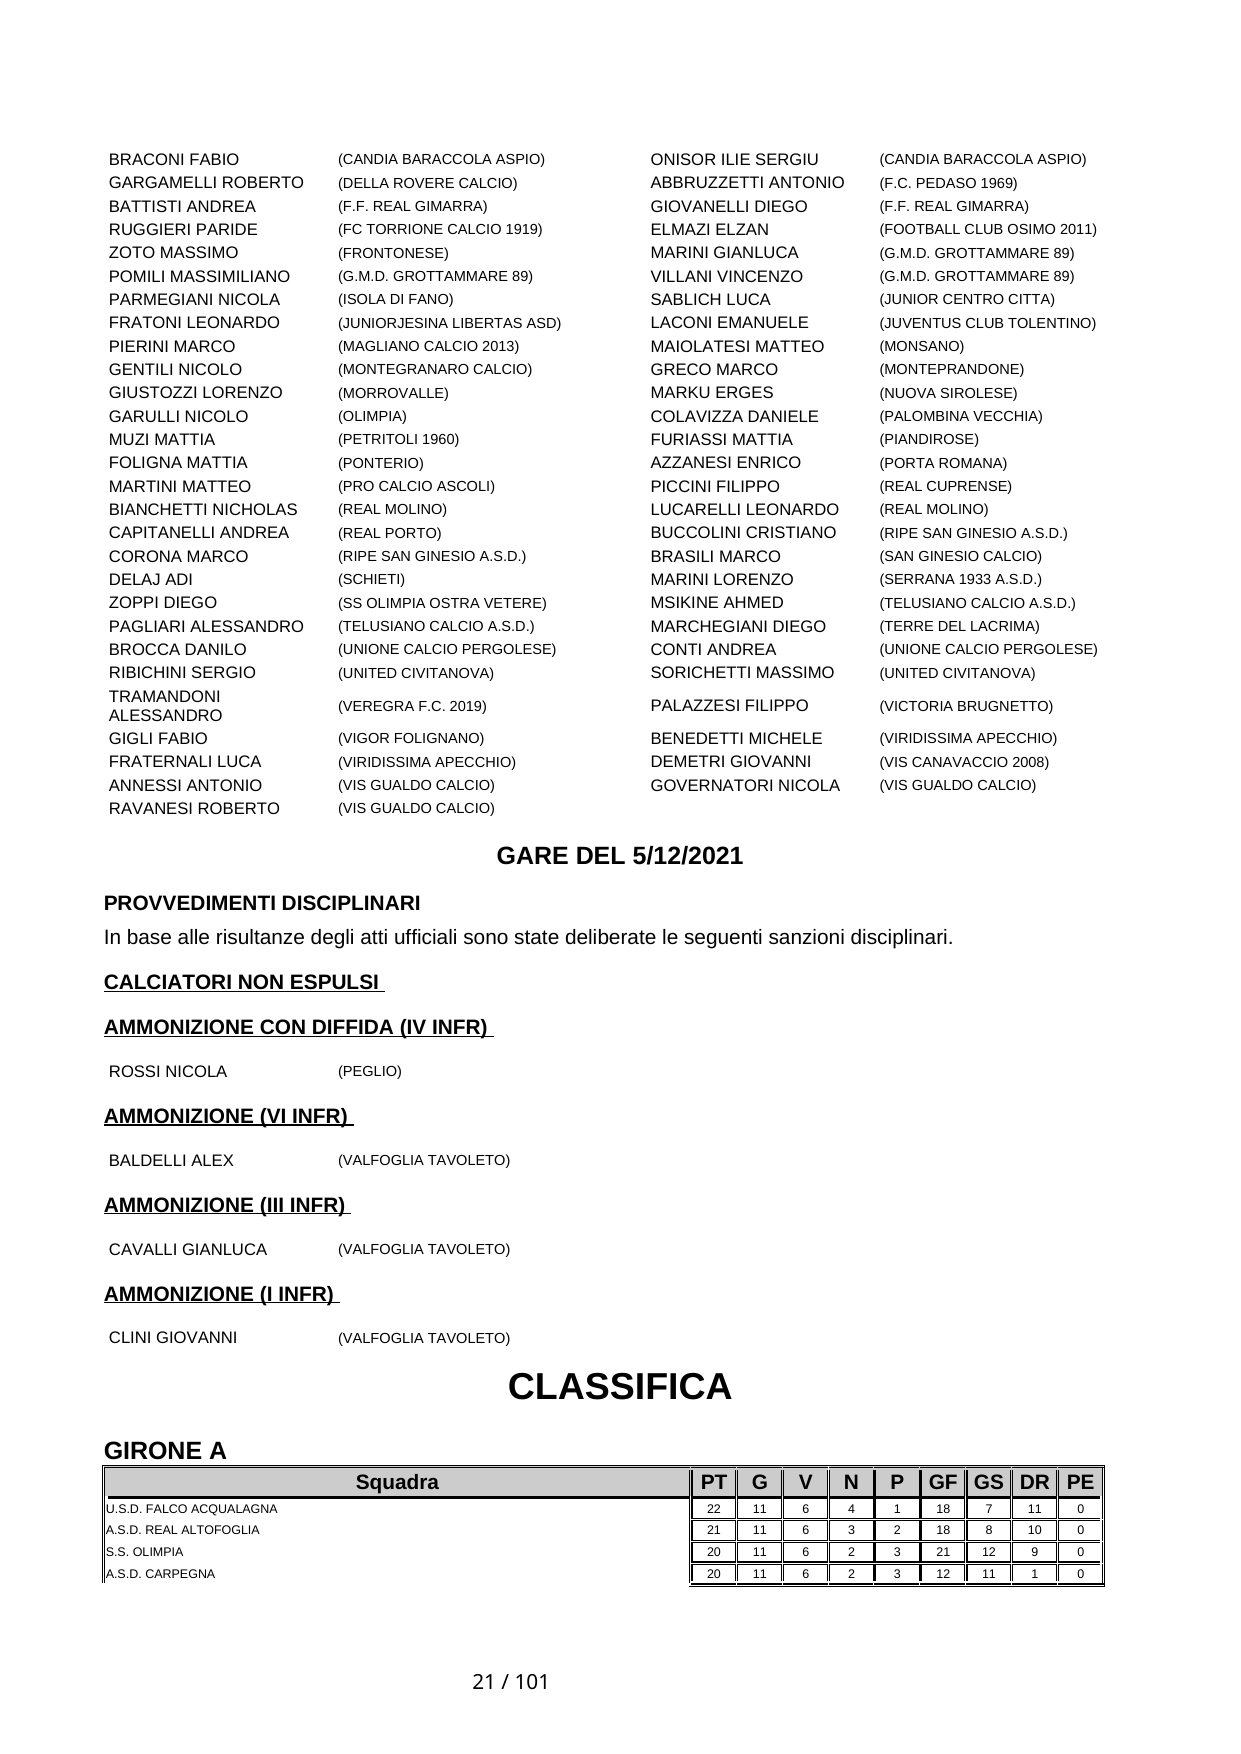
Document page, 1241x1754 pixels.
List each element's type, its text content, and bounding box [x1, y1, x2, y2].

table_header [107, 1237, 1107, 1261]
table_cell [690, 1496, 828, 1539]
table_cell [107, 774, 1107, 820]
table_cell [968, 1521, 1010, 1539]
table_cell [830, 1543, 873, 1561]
text In base alle risultanze degli atti ufficiali sono state deliberate le seguenti sanzioni disciplinari. [103, 925, 1137, 949]
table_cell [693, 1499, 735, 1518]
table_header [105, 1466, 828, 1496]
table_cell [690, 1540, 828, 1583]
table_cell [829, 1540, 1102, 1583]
text AMMONIZIONE CON DIFFIDA (IV INFR) [103, 1014, 1137, 1038]
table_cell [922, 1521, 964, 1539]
text AMMONIZIONE (III INFR) [103, 1192, 1137, 1216]
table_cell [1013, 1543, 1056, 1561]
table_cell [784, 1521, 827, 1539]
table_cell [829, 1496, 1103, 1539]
text AMMONIZIONE (VI INFR) [103, 1103, 1137, 1127]
text AMMONIZIONE (I INFR) [103, 1281, 1137, 1305]
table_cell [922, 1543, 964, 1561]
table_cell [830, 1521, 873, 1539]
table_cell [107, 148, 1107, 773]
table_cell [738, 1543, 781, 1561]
text GIRONE A [103, 1436, 1137, 1464]
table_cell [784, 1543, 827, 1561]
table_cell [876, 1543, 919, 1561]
text GARE DEL 5/12/2021 [103, 841, 1137, 870]
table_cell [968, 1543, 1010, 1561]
text CALCIATORI NON ESPULSI [103, 970, 1137, 994]
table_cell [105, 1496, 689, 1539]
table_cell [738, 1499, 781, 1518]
text PROVVEDIMENTI DISCIPLINARI [103, 891, 1137, 914]
text CLASSIFICA [103, 1364, 1137, 1407]
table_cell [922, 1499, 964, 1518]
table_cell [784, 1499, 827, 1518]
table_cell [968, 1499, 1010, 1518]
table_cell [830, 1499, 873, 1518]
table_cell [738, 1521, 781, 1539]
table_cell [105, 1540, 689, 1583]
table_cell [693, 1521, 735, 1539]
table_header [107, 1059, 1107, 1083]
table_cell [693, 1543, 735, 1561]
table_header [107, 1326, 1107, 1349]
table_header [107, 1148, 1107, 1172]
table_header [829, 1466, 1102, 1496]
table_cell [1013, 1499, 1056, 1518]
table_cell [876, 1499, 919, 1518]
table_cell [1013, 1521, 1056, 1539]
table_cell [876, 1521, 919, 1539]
